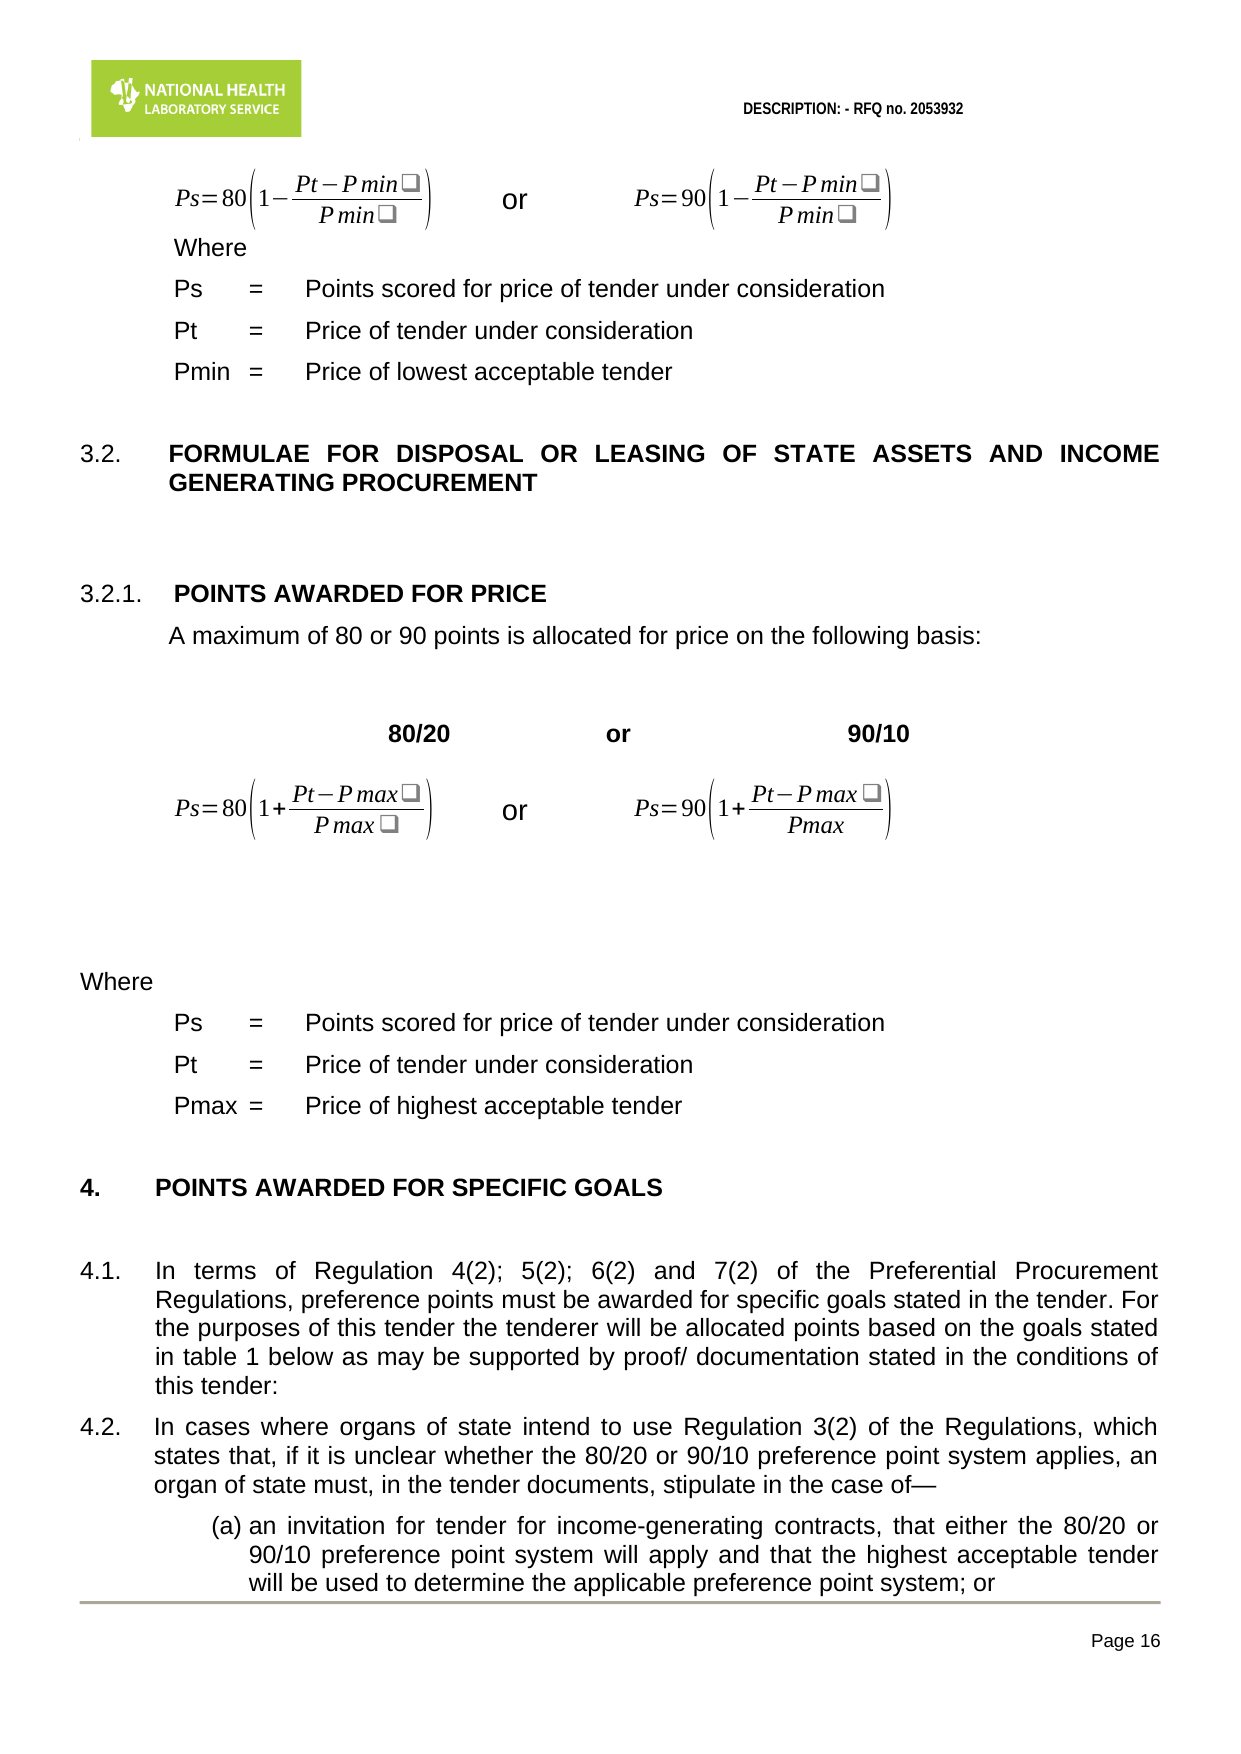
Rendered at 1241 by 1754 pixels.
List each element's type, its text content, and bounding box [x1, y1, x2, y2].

text Ps = Points scored for price of tender under consideration [80, 274, 1161, 303]
text Pmax = Price of highest acceptable tender [80, 1091, 1161, 1120]
list POINTS AWARDED FOR SPECIFIC GOALS [80, 1173, 1161, 1202]
list an invitation for tender for income-generating contracts, that either the 80/20 or 90/10 preference point system will apply and that the highest acceptable tender will be used to determine the applicable preference point system; or [211, 1511, 1161, 1597]
text Where [80, 967, 1161, 996]
list POINTS AWARDED FOR PRICE [80, 579, 1161, 608]
list In terms of Regulation 4(2); 5(2); 6(2) and 7(2) of the Preferential Procurement Regulations, preference points must be awarded for specific goals stated in the tender. For the purposes of this tender the tenderer will be allocated points based on the goals stated in table 1 below as may be supported by proof/ documentation stated in the conditions of this tender: [80, 1256, 1161, 1400]
list In cases where organs of state intend to use Regulation 3(2) of the Regulations, which states that, if it is unclear whether the 80/20 or 90/10 preference point system applies, an organ of state must, in the tender documents, stipulate in the case of— [80, 1412, 1161, 1498]
text 80/20 or 90/10 [80, 719, 1161, 748]
text Pmin = Price of lowest acceptable tender [80, 357, 1161, 386]
picture [91, 60, 302, 137]
text A maximum of 80 or 90 points is allocated for price on the following basis: [168, 621, 1161, 649]
list FORMULAE FOR DISPOSAL OR LEASING OF STATE ASSETS AND INCOME GENERATING PROCUREMENT [80, 439, 1161, 497]
text or [80, 777, 1161, 843]
text Pt = Price of tender under consideration [80, 1050, 1161, 1078]
text or [80, 167, 1161, 233]
text Pt = Price of tender under consideration [80, 316, 1161, 344]
text Where [80, 233, 1161, 262]
text Ps = Points scored for price of tender under consideration [80, 1008, 1161, 1037]
